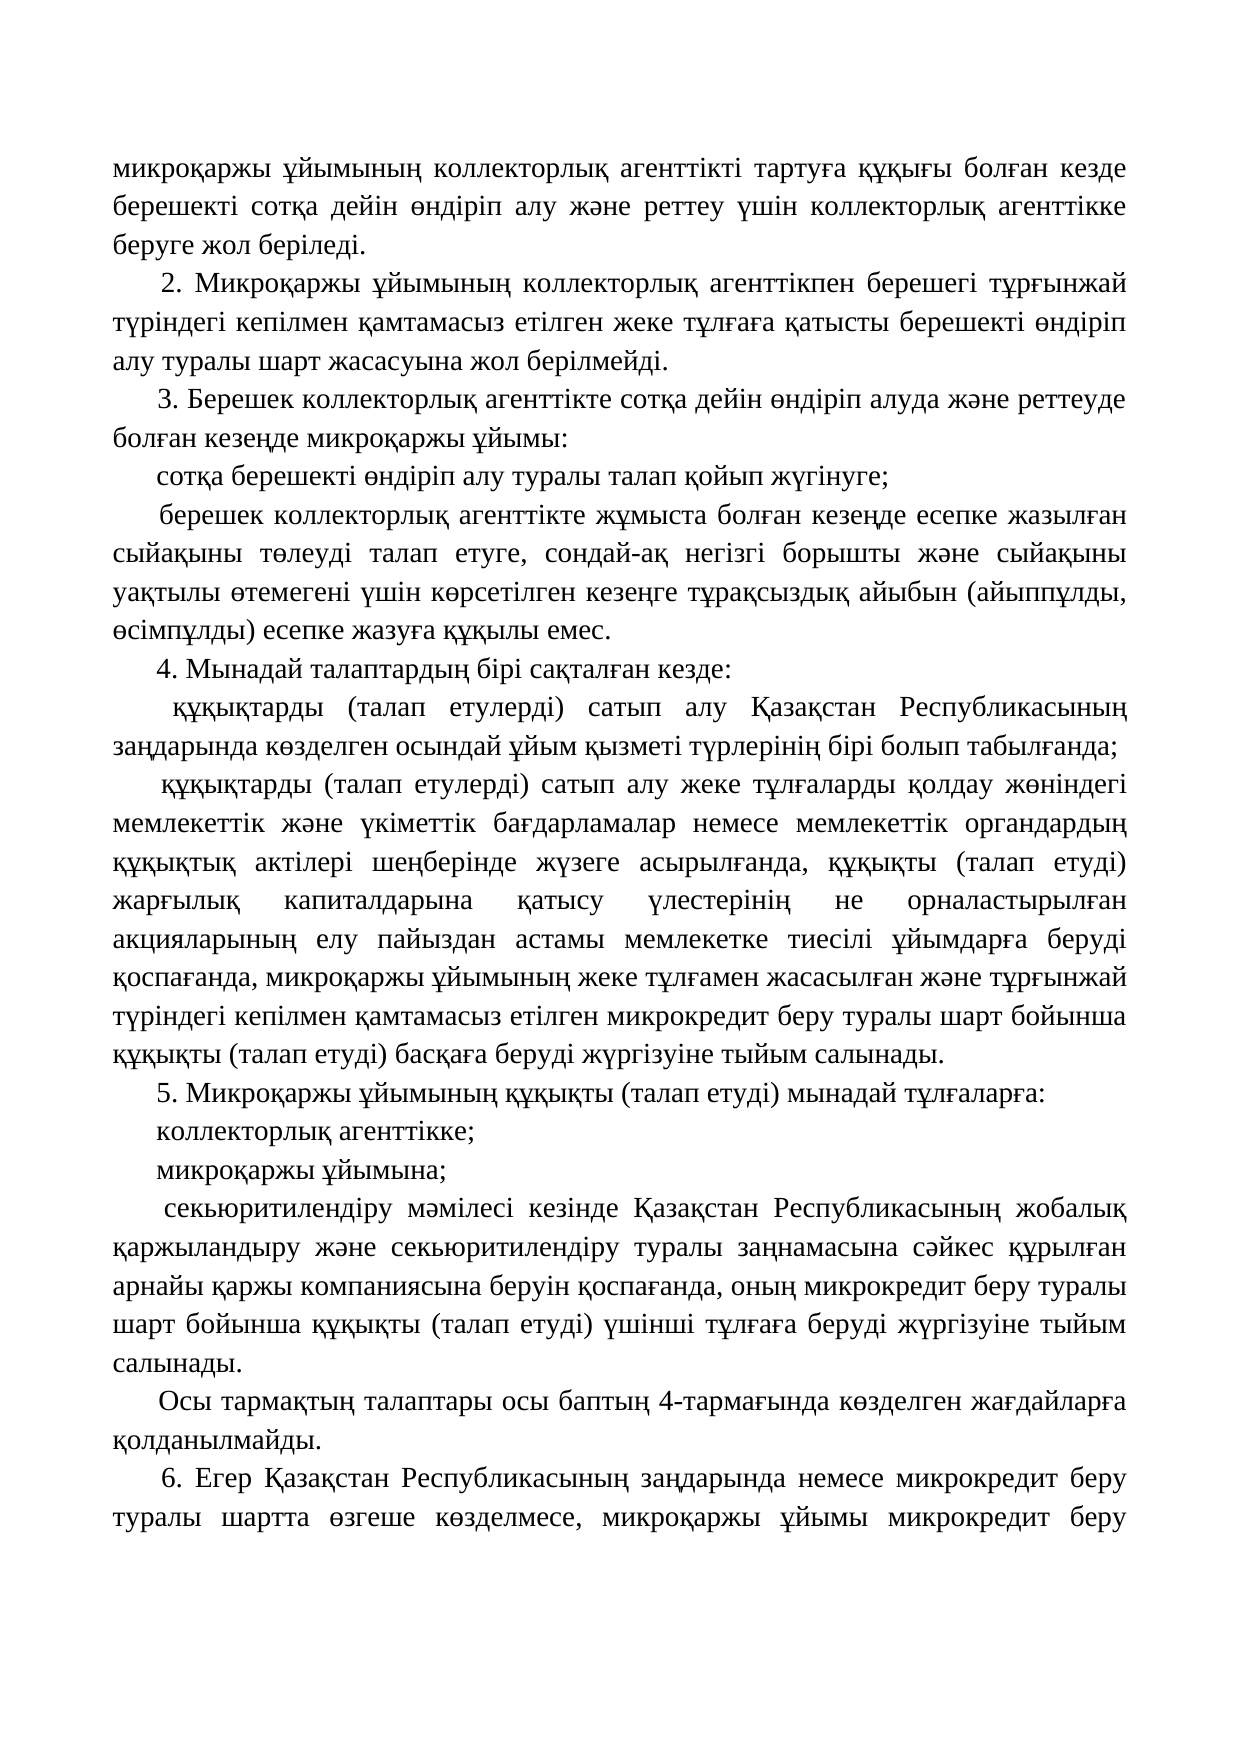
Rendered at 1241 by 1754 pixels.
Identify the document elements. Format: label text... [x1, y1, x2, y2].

text Осы тармақтың талаптары осы баптың 4-тармағында көзделген жағдайларға қолданылмайды. [112, 1383, 1128, 1455]
text құқықтарды (талап етулерді) сатып алу Қазақстан Республикасының заңдарында көзделген осындай ұйым қызметі түрлерінің бірі болып табылғанда; [112, 689, 1128, 762]
text секьюритилендіру мәмілесі кезінде Қазақстан Республикасының жобалық қаржыландыру және секьюритилендіру туралы заңнамасына сәйкес құрылған арнайы қаржы компаниясына беруін қоспағанда, оның микрокредит беру туралы шарт бойынша құқықты (талап етуді) үшінші тұлғаға беруді жүргізуіне тыйым салынады. [112, 1191, 1128, 1378]
text микроқаржы ұйымына; [112, 1152, 1128, 1186]
text 5. Микроқаржы ұйымының құқықты (талап етуді) мынадай тұлғаларға: [112, 1075, 1128, 1108]
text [112, 150, 1128, 261]
text коллекторлық агенттікке; [112, 1113, 1128, 1147]
text құқықтарды (талап етулерді) сатып алу жеке тұлғаларды қолдау жөніндегі мемлекеттік және үкіметтік бағдарламалар немесе мемлекеттік органдардың құқықтық актілері шеңберінде жүзеге асырылғанда, құқықты (талап етуді) жарғылық капиталдарына қатысу үлестерінің не орналастырылған акцияларының елу пайыздан астамы мемлекетке тиесілі ұйымдарға беруді қоспағанда, микроқаржы ұйымының жеке тұлғамен жасасылған және тұрғынжай түріндегі кепілмен қамтамасыз етілген микрокредит беру туралы шарт бойынша құқықты (талап етуді) басқаға беруді жүргізуіне тыйым салынады. [112, 767, 1128, 1070]
text 4. Мынадай талаптардың бірі сақталған кезде: [112, 651, 1128, 684]
text 2. Микроқаржы ұйымының коллекторлық агенттікпен берешегі тұрғынжай түріндегі кепілмен қамтамасыз етілген жеке тұлғаға қатысты берешекті өндіріп алу туралы шарт жасасуына жол берілмейді. [112, 266, 1128, 376]
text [112, 1460, 1128, 1532]
text 3. Берешек коллекторлық агенттікте сотқа дейін өндіріп алуда және реттеуде болған кезеңде микроқаржы ұйымы: [112, 381, 1128, 453]
text сотқа берешекті өндіріп алу туралы талап қойып жүгінуге; [112, 458, 1128, 492]
text берешек коллекторлық агенттікте жұмыста болған кезеңде есепке жазылған сыйақыны төлеуді талап етуге, сондай-ақ негізгі борышты және сыйақыны уақтылы өтемегені үшін көрсетілген кезеңге тұрақсыздық айыбын (айыппұлды, өсімпұлды) есепке жазуға құқылы емес. [112, 497, 1128, 646]
